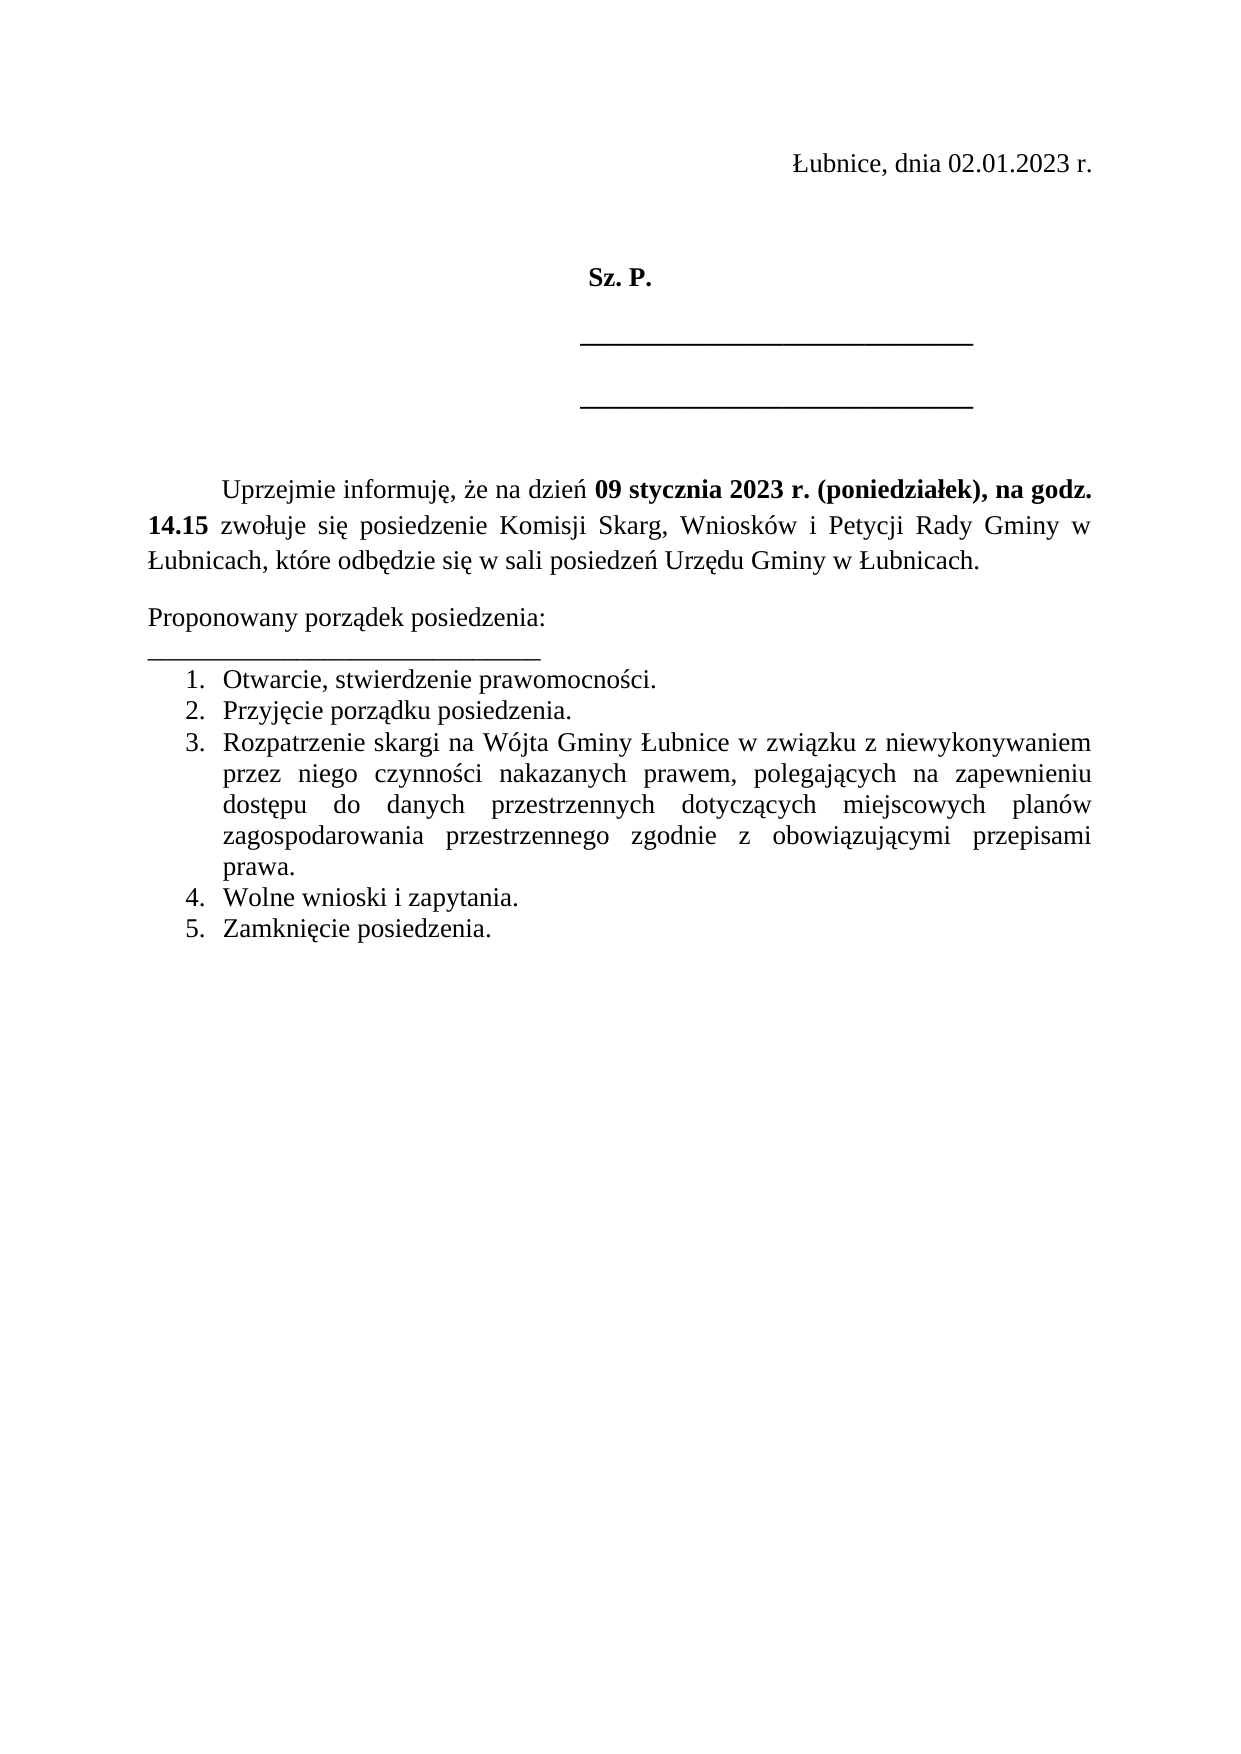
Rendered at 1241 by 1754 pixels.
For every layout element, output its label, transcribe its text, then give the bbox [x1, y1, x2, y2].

text Łubnice, dnia 02.01.2023 r. [148, 148, 1093, 179]
text _____________________________ [148, 379, 1093, 411]
text Sz. P. [148, 261, 1093, 292]
text Uprzejmie informuję, że na dzień 09 stycznia 2023 r. (poniedziałek), na godz. 14.15 zwołuje się posiedzenie Komisji Skarg, Wniosków i Petycji Rady Gminy w Łubnicach, które odbędzie się w sali posiedzeń Urzędu Gminy w Łubnicach. [148, 473, 1093, 576]
text _____________________________ [148, 632, 1093, 663]
list Zamknięcie posiedzenia. [185, 912, 1093, 944]
list Wolne wnioski i zapytania. [185, 881, 1093, 912]
text Proponowany porządek posiedzenia: [148, 601, 1093, 632]
list Otwarcie, stwierdzenie prawomocności. [185, 663, 1093, 694]
list Przyjęcie porządku posiedzenia. [185, 694, 1093, 726]
list Rozpatrzenie skargi na Wójta Gminy Łubnice w związku z niewykonywaniem przez niego czynności nakazanych prawem, polegających na zapewnieniu dostępu do danych przestrzennych dotyczących miejscowych planów zagospodarowania przestrzennego zgodnie z obowiązującymi przepisami prawa. [185, 726, 1093, 881]
text _____________________________ [148, 317, 1093, 348]
